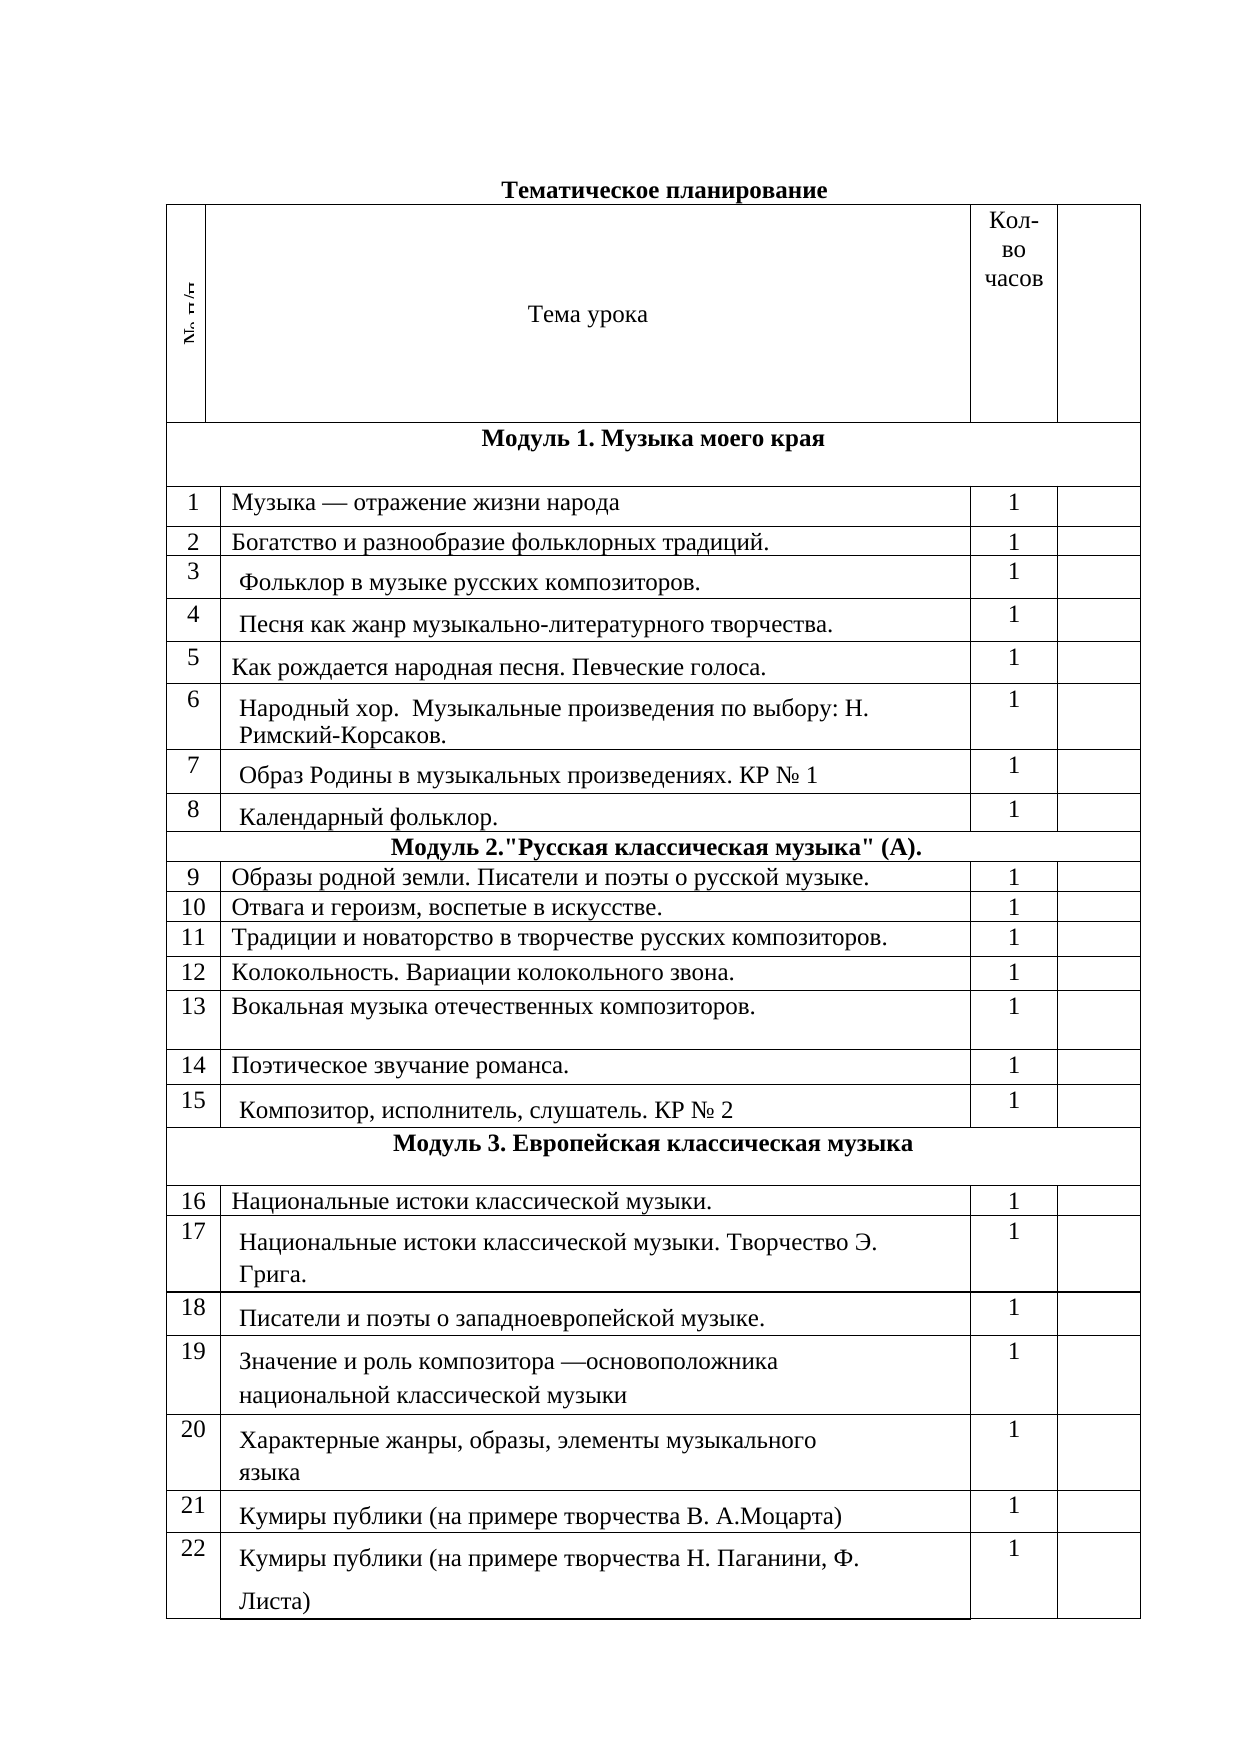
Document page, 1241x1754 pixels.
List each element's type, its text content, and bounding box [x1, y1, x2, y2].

table_cell [1058, 794, 1140, 831]
table_cell Модуль 2."Русская классическая музыка" (А). [167, 832, 1140, 861]
table_cell 1 [971, 862, 1057, 891]
table_cell [1058, 1533, 1140, 1618]
table_cell [1058, 527, 1140, 555]
table_cell Фольклор в музыке русских композиторов. [221, 556, 970, 598]
table_cell [1058, 1491, 1140, 1532]
table_cell 1 [971, 527, 1057, 555]
table_cell Богатство и разнообразие фольклорных традиций. [221, 527, 970, 555]
table_cell Образ Родины в музыкальных произведениях. КР № 1 [221, 750, 970, 793]
table_cell Модуль 1. Музыка моего края [167, 423, 1140, 486]
table_cell Музыка — отражение жизни народа [221, 487, 970, 526]
table_cell Вокальная музыка отечественных композиторов. [221, 991, 970, 1049]
table_cell 5 [167, 642, 220, 683]
table_cell 2 [167, 527, 220, 555]
table_cell 11 [167, 922, 220, 956]
table_cell 14 [167, 1050, 220, 1084]
table_cell 1 [971, 642, 1057, 683]
table_cell 1 [971, 991, 1057, 1049]
table_cell [1058, 922, 1140, 956]
table_cell 13 [167, 991, 220, 1049]
table_cell Национальные истоки классической музыки. Творчество Э. Грига. [221, 1216, 970, 1291]
table_cell 1 [971, 1293, 1057, 1335]
table_cell Образы родной земли. Писатели и поэты о русской музыке. [221, 862, 970, 891]
table_cell 3 [167, 556, 220, 598]
table_cell Модуль 3. Европейская классическая музыка [167, 1128, 1140, 1185]
table_cell 17 [167, 1216, 220, 1291]
table_cell 1 [971, 957, 1057, 990]
table_cell 7 [167, 750, 220, 793]
table_cell 15 [167, 1085, 220, 1127]
table_cell [1058, 599, 1140, 641]
table_cell 6 [167, 684, 220, 749]
table_cell Отвага и героизм, воспетые в искусстве. [221, 892, 970, 921]
table_cell Характерные жанры, образы, элементы музыкального языка [221, 1415, 970, 1489]
table_cell 18 [167, 1293, 220, 1335]
table_cell Кумиры публики (на примере творчества Н. Паганини, Ф. Листа) [221, 1533, 970, 1618]
table_cell [1058, 750, 1140, 793]
table_cell [1058, 957, 1140, 990]
table_cell 1 [971, 1085, 1057, 1127]
table_cell 16 [167, 1186, 220, 1215]
table_cell 4 [167, 599, 220, 641]
table_cell 1 [971, 1415, 1057, 1489]
table_cell 1 [971, 922, 1057, 956]
table_cell Колокольность. Вариации колокольного звона. [221, 957, 970, 990]
table_cell 1 [971, 1336, 1057, 1413]
table_cell 10 [167, 892, 220, 921]
table_cell 19 [167, 1336, 220, 1413]
table_cell [1058, 684, 1140, 749]
table_header Тема урока [206, 205, 970, 422]
table_cell Как рождается народная песня. Певческие голоса. [221, 642, 970, 683]
table_cell 20 [167, 1415, 220, 1489]
table_cell Поэтическое звучание романса. [221, 1050, 970, 1084]
table_cell 21 [167, 1491, 220, 1532]
table_cell Значение и роль композитора —основоположника национальной классической музыки [221, 1336, 970, 1413]
table_cell 1 [971, 1491, 1057, 1532]
table_cell [1058, 1050, 1140, 1084]
table_cell [1058, 862, 1140, 891]
table_cell [1058, 1186, 1140, 1215]
table_cell [1058, 1336, 1140, 1413]
table_cell Традиции и новаторство в творчестве русских композиторов. [221, 922, 970, 956]
table_cell 1 [971, 794, 1057, 831]
table_cell Песня как жанр музыкально-литературного творчества. [221, 599, 970, 641]
table_cell 1 [971, 892, 1057, 921]
table_cell 8 [167, 794, 220, 831]
table_cell 1 [971, 487, 1057, 526]
table_cell [1058, 1216, 1140, 1291]
table_cell 1 [971, 1186, 1057, 1215]
table_cell Календарный фольклор. [221, 794, 970, 831]
table_cell 1 [971, 750, 1057, 793]
table_cell [1058, 892, 1140, 921]
table_cell Писатели и поэты о западноевропейской музыке. [221, 1293, 970, 1335]
table_cell 1 [971, 1533, 1057, 1618]
table_header № п/п [167, 205, 205, 422]
table_cell [1058, 556, 1140, 598]
table_header [1058, 205, 1140, 422]
table_cell 22 [167, 1533, 220, 1618]
table_cell [1058, 1415, 1140, 1489]
table_cell 1 [971, 684, 1057, 749]
table_cell [1058, 642, 1140, 683]
table_cell 1 [167, 487, 220, 526]
table_cell 1 [971, 1050, 1057, 1084]
table_cell [1058, 1085, 1140, 1127]
table_cell Национальные истоки классической музыки. [221, 1186, 970, 1215]
table_cell 1 [971, 599, 1057, 641]
table_cell Народный хор. Музыкальные произведения по выбору: Н. Римский-Корсаков. [221, 684, 970, 749]
table_cell 1 [971, 556, 1057, 598]
table_cell 12 [167, 957, 220, 990]
table_cell 9 [167, 862, 220, 891]
table_cell [1058, 991, 1140, 1049]
table_cell 1 [971, 1216, 1057, 1291]
table_cell Кумиры публики (на примере творчества В. А.Моцарта) [221, 1491, 970, 1532]
table_cell Композитор, исполнитель, слушатель. КР № 2 [221, 1085, 970, 1127]
text Тематическое планирование [177, 176, 1152, 204]
table_cell [1058, 487, 1140, 526]
table_cell [1058, 1293, 1140, 1335]
table_header Кол-во часов [971, 205, 1057, 422]
